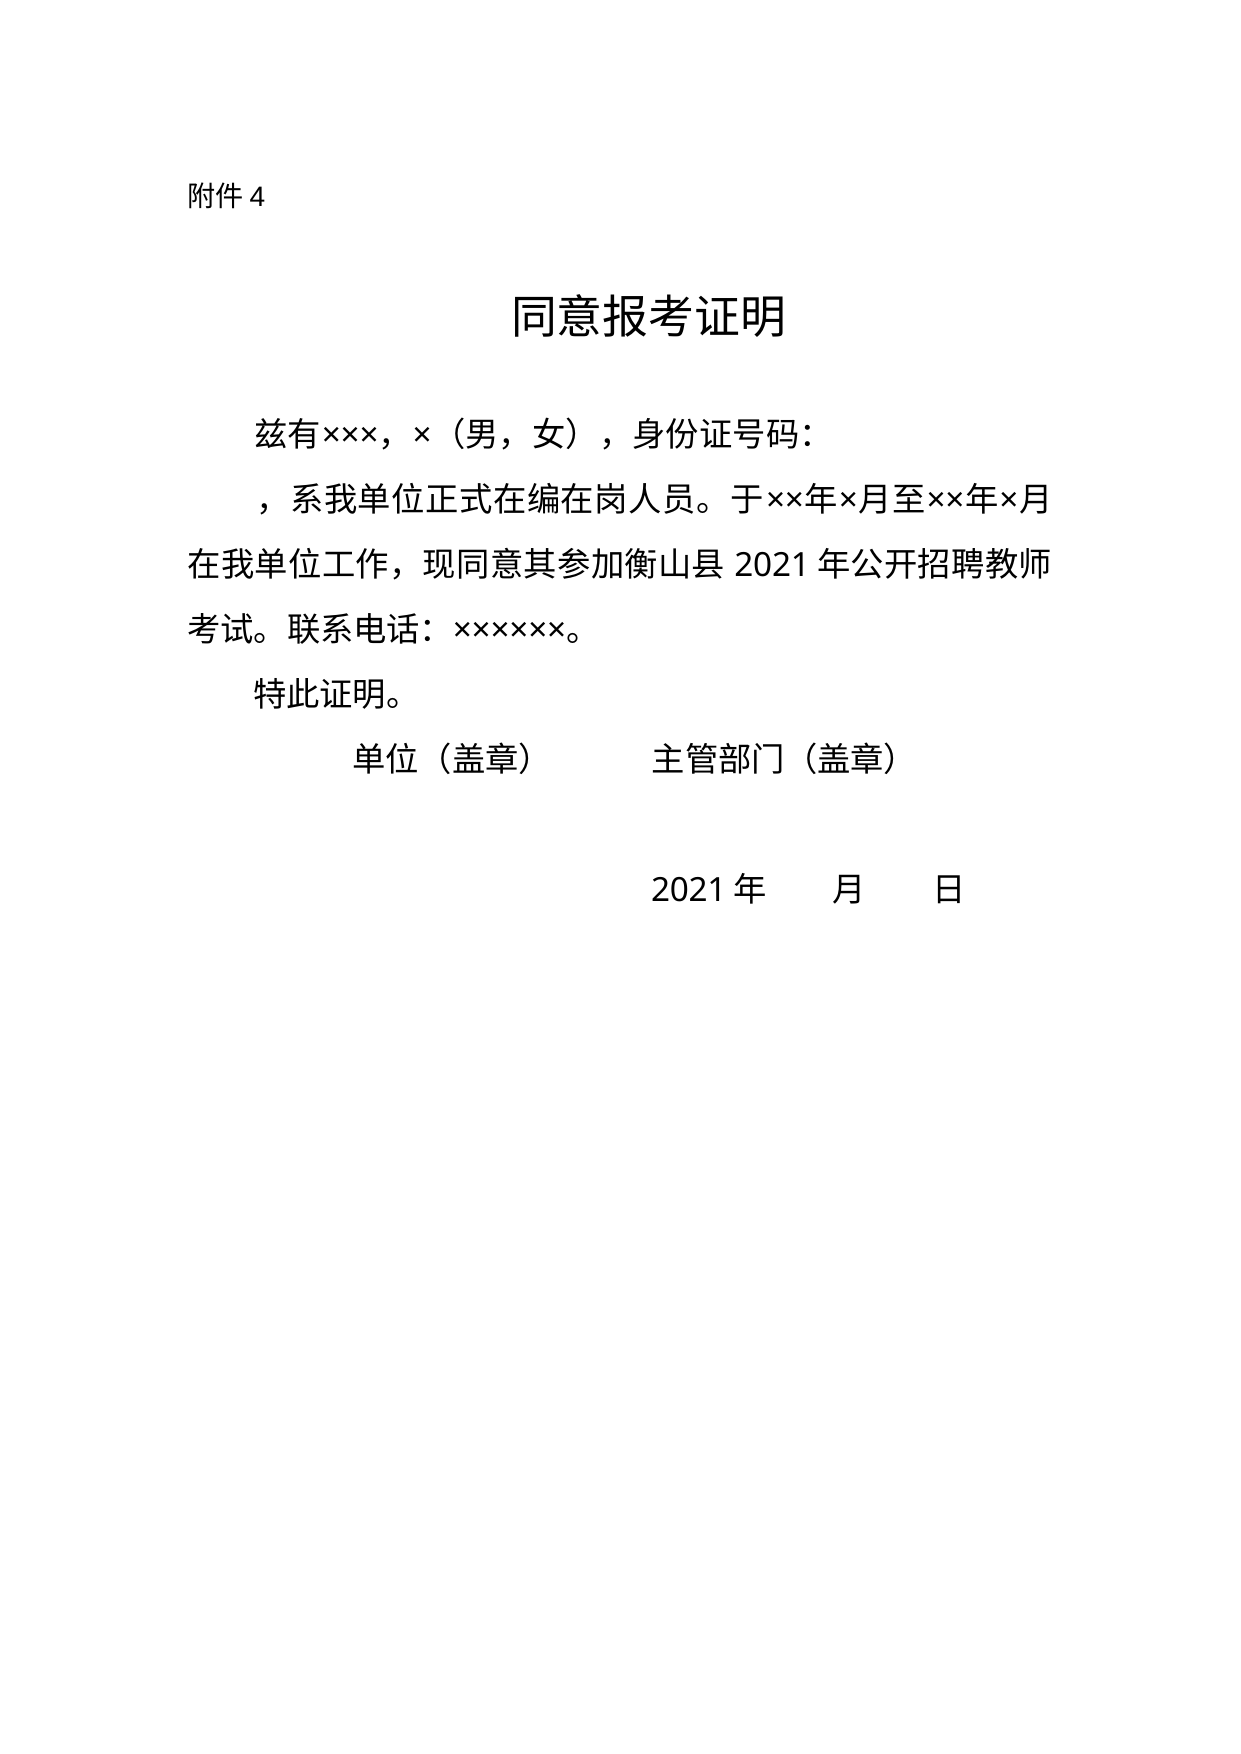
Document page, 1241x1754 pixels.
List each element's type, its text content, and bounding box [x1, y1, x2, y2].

text 同意报考证明 [187, 264, 1053, 362]
text 2021年 月 日 [187, 854, 1053, 919]
text 附件4 [187, 162, 1053, 227]
text 兹有×××，×（男，女），身份证号码： ，系我单位正式在编在岗人员。于××年×月至××年×月在我单位工作，现同意其参加衡山县2021年公开招聘教师考试。联系电话：××××××。 [187, 399, 1053, 659]
text 单位（盖章） 主管部门（盖章） [187, 724, 1053, 789]
text 特此证明。 [187, 659, 1053, 724]
